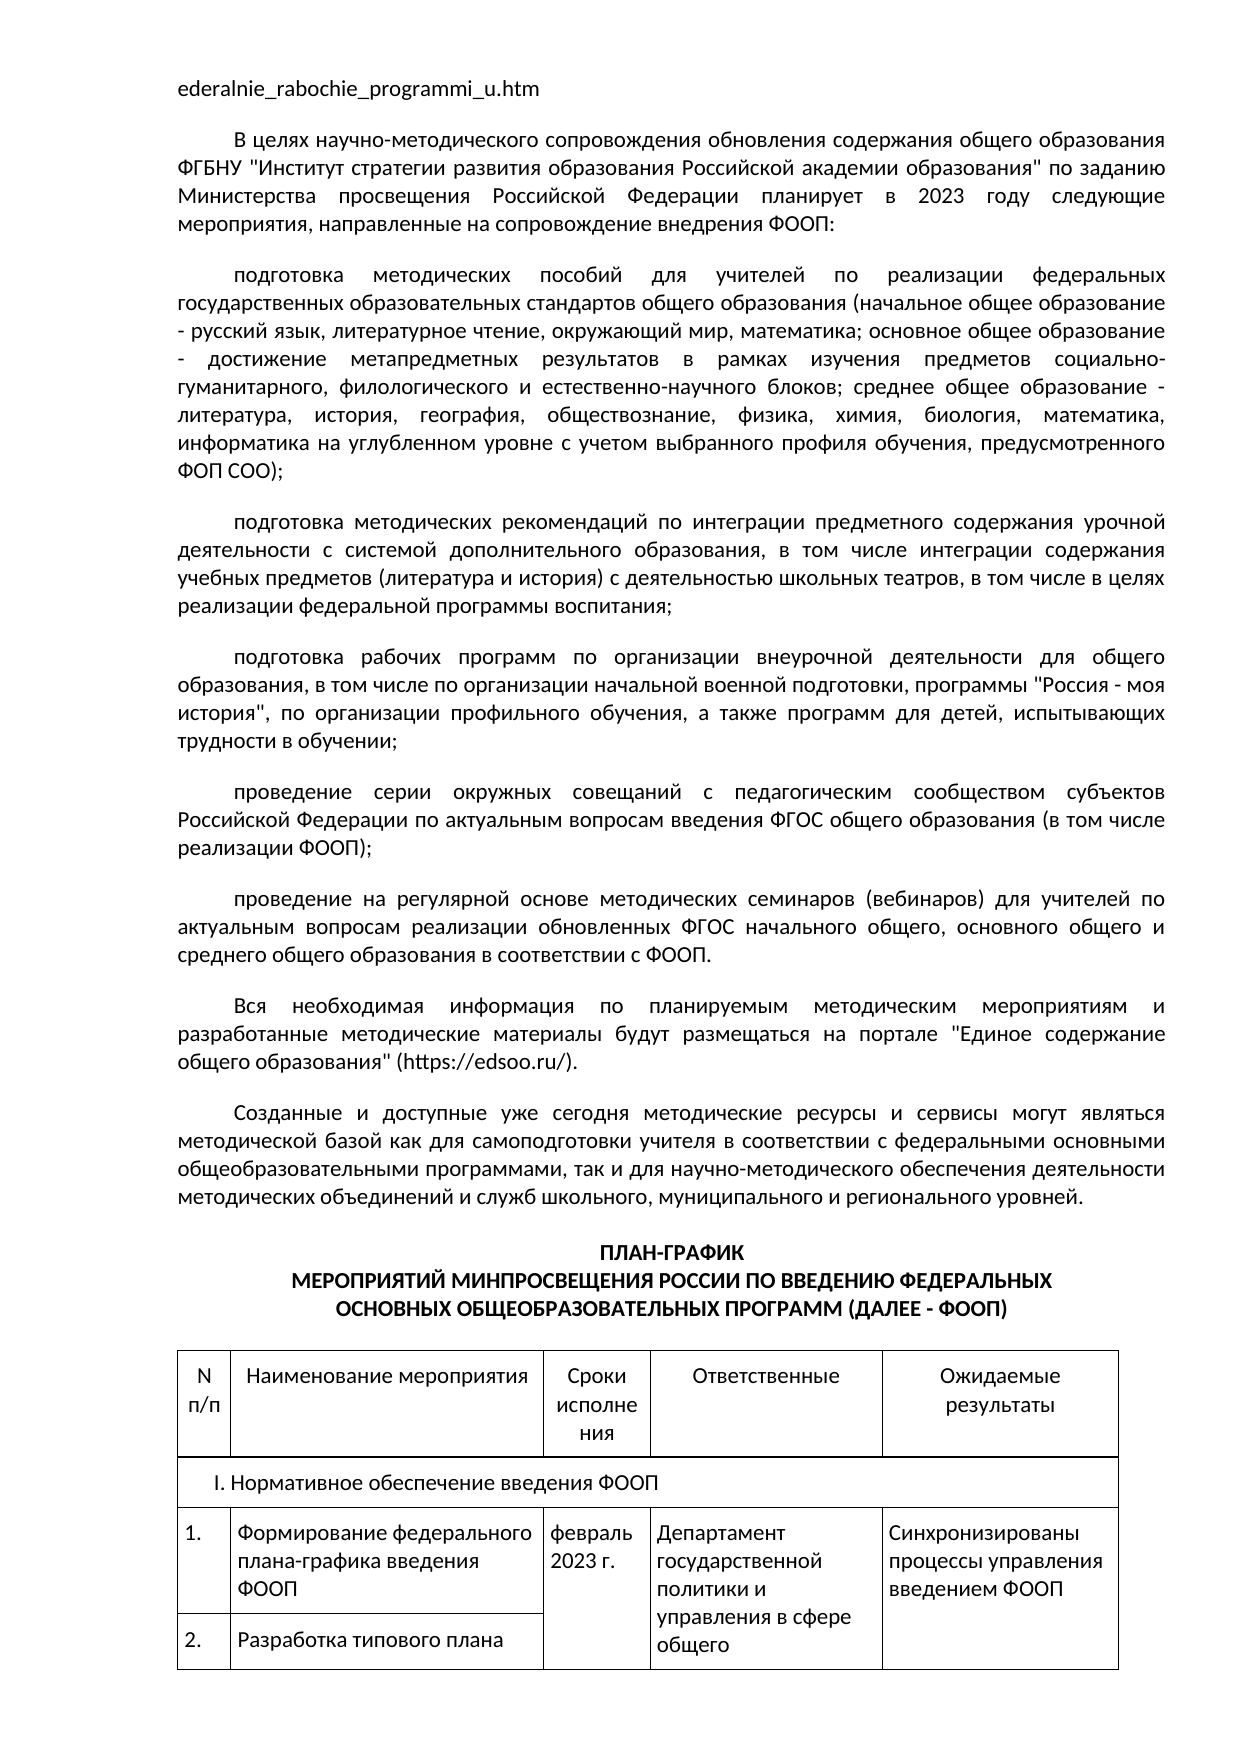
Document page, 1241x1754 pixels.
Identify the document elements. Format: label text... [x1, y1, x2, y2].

table_header Ожидаемые результаты [883, 1351, 1118, 1456]
title МЕРОПРИЯТИЙ МИНПРОСВЕЩЕНИЯ РОССИИ ПО ВВЕДЕНИЮ ФЕДЕРАЛЬНЫХ [177, 1266, 1167, 1294]
text подготовка методических пособий для учителей по реализации федеральных государственных образовательных стандартов общего образования (начальное общее образование - русский язык, литературное чтение, окружающий мир, математика; основное общее образование - достижение метапредметных результатов в рамках изучения предметов социально-гуманитарного, филологического и естественно-научного блоков; среднее общее образование - литература, история, география, обществознание, физика, химия, биология, математика, информатика на углубленном уровне с учетом выбранного профиля обучения, предусмотренного ФОП СОО); [177, 260, 1167, 484]
text подготовка методических рекомендаций по интеграции предметного содержания урочной деятельности с системой дополнительного образования, в том числе интеграции содержания учебных предметов (литература и история) с деятельностью школьных театров, в том числе в целях реализации федеральной программы воспитания; [177, 507, 1167, 619]
title ОСНОВНЫХ ОБЩЕОБРАЗОВАТЕЛЬНЫХ ПРОГРАММ (ДАЛЕЕ - ФООП) [177, 1294, 1167, 1322]
table_cell 2. [178, 1614, 230, 1669]
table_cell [231, 1614, 543, 1669]
table_header Сроки исполнения [544, 1351, 650, 1456]
text Созданные и доступные уже сегодня методические ресурсы и сервисы могут являться методической базой как для самоподготовки учителя в соответствии с федеральными основными общеобразовательными программами, так и для научно-методического обеспечения деятельности методических объединений и служб школьного, муниципального и регионального уровней. [177, 1098, 1167, 1210]
table_header Ответственные [651, 1351, 882, 1456]
table_cell февраль 2023 г. [544, 1508, 650, 1669]
title ПЛАН-ГРАФИК [177, 1238, 1167, 1266]
table_cell Формирование федерального плана-графика введения ФООП [231, 1508, 543, 1613]
text подготовка рабочих программ по организации внеурочной деятельности для общего образования, в том числе по организации начальной военной подготовки, программы "Россия - моя история", по организации профильного обучения, а также программ для детей, испытывающих трудности в обучении; [177, 642, 1167, 754]
text проведение на регулярной основе методических семинаров (вебинаров) для учителей по актуальным вопросам реализации обновленных ФГОС начального общего, основного общего и среднего общего образования в соответствии с ФООП. [177, 884, 1167, 968]
text проведение серии окружных совещаний с педагогическим сообществом субъектов Российской Федерации по актуальным вопросам введения ФГОС общего образования (в том числе реализации ФООП); [177, 777, 1167, 861]
table_cell 1. [178, 1508, 230, 1613]
table_cell Департамент государственной политики и управления в сфере общего [651, 1508, 882, 1669]
table_cell Синхронизированы процессы управления введением ФООП [883, 1508, 1118, 1669]
text Вся необходимая информация по планируемым методическим мероприятиям и разработанные методические материалы будут размещаться на портале "Единое содержание общего образования" (https://edsoo.ru/). [177, 991, 1167, 1075]
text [177, 74, 1167, 102]
table_cell I. Нормативное обеспечение введения ФООП [178, 1458, 1118, 1507]
text В целях научно-методического сопровождения обновления содержания общего образования ФГБНУ "Институт стратегии развития образования Российской академии образования" по заданию Министерства просвещения Российской Федерации планирует в 2023 году следующие мероприятия, направленные на сопровождение внедрения ФООП: [177, 125, 1167, 237]
table_header N п/п [178, 1351, 230, 1456]
table_header Наименование мероприятия [231, 1351, 543, 1456]
